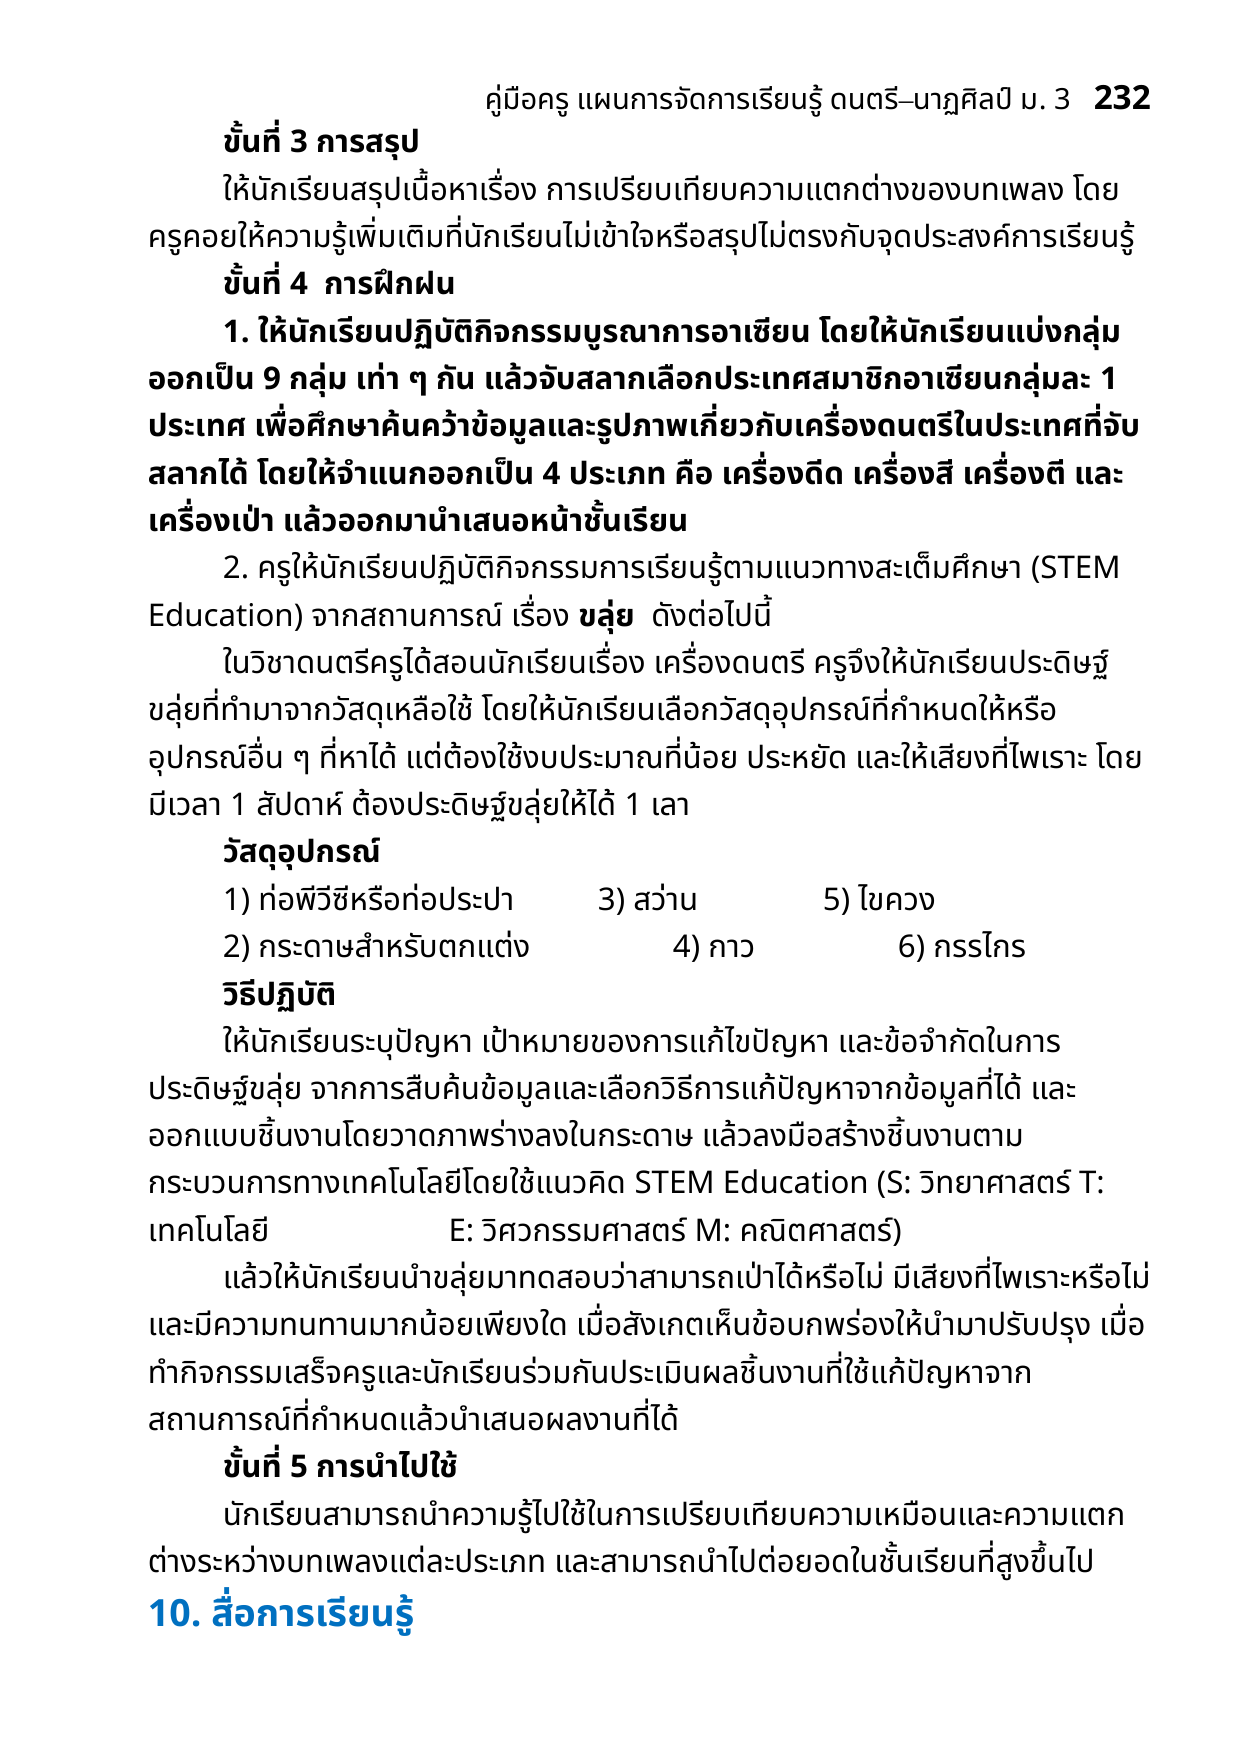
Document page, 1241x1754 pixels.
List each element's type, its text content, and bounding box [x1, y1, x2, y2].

text 2. ครูให้นักเรียนปฏิบัติกิจกรรมการเรียนรู้ตามแนวทางสะเต็มศึกษา (STEM Education) จากสถานการณ์ เรื่อง ขลุ่ย ดังต่อไปนี้ [148, 546, 1152, 641]
text แล้วให้นักเรียนนำขลุ่ยมาทดสอบว่าสามารถเป่าได้หรือไม่ มีเสียงที่ไพเราะหรือไม่ และมีความทนทานมากน้อยเพียงใด เมื่อสังเกตเห็นข้อบกพร่องให้นำมาปรับปรุง เมื่อทำกิจกรรมเสร็จครูและนักเรียนร่วมกันประเมินผลชิ้นงานที่ใช้แก้ปัญหาจากสถานการณ์ที่กำหนดแล้วนำเสนอผลงานที่ได้ [148, 1256, 1152, 1444]
text นักเรียนสามารถนำความรู้ไปใช้ในการเปรียบเทียบความเหมือนและความแตกต่างระหว่างบทเพลงแต่ละประเภท และสามารถนำไปต่อยอดในชั้นเรียนที่สูงขึ้นไป [148, 1492, 1152, 1586]
text 1) ท่อพีวีซีหรือท่อประปา 3) สว่าน 5) ไขควง [148, 877, 1152, 924]
text ในวิชาดนตรีครูได้สอนนักเรียนเรื่อง เครื่องดนตรี ครูจึงให้นักเรียนประดิษฐ์ขลุ่ยที่ทำมาจากวัสดุเหลือใช้ โดยให้นักเรียนเลือกวัสดุอุปกรณ์ที่กำหนดให้หรืออุปกรณ์อื่น ๆ ที่หาได้ แต่ต้องใช้งบประมาณที่น้อย ประหยัด และให้เสียงที่ไพเราะ โดยมีเวลา 1 สัปดาห์ ต้องประดิษฐ์ขลุ่ยให้ได้ 1 เลา [148, 641, 1152, 829]
text ขั้นที่ 3 การสรุป [148, 119, 1152, 167]
text 10. สื่อการเรียนรู้ [148, 1586, 1152, 1643]
text ให้นักเรียนสรุปเนื้อหาเรื่อง การเปรียบเทียบความแตกต่างของบทเพลง โดยครูคอยให้ความรู้เพิ่มเติมที่นักเรียนไม่เข้าใจหรือสรุปไม่ตรงกับจุดประสงค์การเรียนรู้ [148, 167, 1152, 261]
text วัสดุอุปกรณ์ [148, 829, 1152, 877]
text 1. ให้นักเรียนปฏิบัติกิจกรรมบูรณาการอาเซียน โดยให้นักเรียนแบ่งกลุ่มออกเป็น 9 กลุ่ม เท่า ๆ กัน แล้วจับสลากเลือกประเทศสมาชิกอาเซียนกลุ่มละ 1 ประเทศ เพื่อศึกษาค้นคว้าข้อมูลและรูปภาพเกี่ยวกับเครื่องดนตรีในประเทศที่จับสลากได้ โดยให้จำแนกออกเป็น 4 ประเภท คือ เครื่องดีด เครื่องสี เครื่องตี และเครื่องเป่า แล้วออกมานำเสนอหน้าชั้นเรียน [148, 309, 1152, 546]
text วิธีปฏิบัติ [148, 972, 1152, 1019]
text ให้นักเรียนระบุปัญหา เป้าหมายของการแก้ไขปัญหา และข้อจำกัดในการประดิษฐ์ขลุ่ย จากการสืบค้นข้อมูลและเลือกวิธีการแก้ปัญหาจากข้อมูลที่ได้ และออกแบบชิ้นงานโดยวาดภาพร่างลงในกระดาษ แล้วลงมือสร้างชิ้นงานตามกระบวนการทางเทคโนโลยีโดยใช้แนวคิด STEM Education (S: วิทยาศาสตร์ T: เทคโนโลยี E: วิศวกรรมศาสตร์ M: คณิตศาสตร์) [148, 1019, 1152, 1256]
text ขั้นที่ 4 การฝึกฝน [148, 261, 1152, 309]
text 2) กระดาษสำหรับตกแต่ง 4) กาว 6) กรรไกร [148, 924, 1152, 972]
text ขั้นที่ 5 การนำไปใช้ [148, 1444, 1152, 1492]
